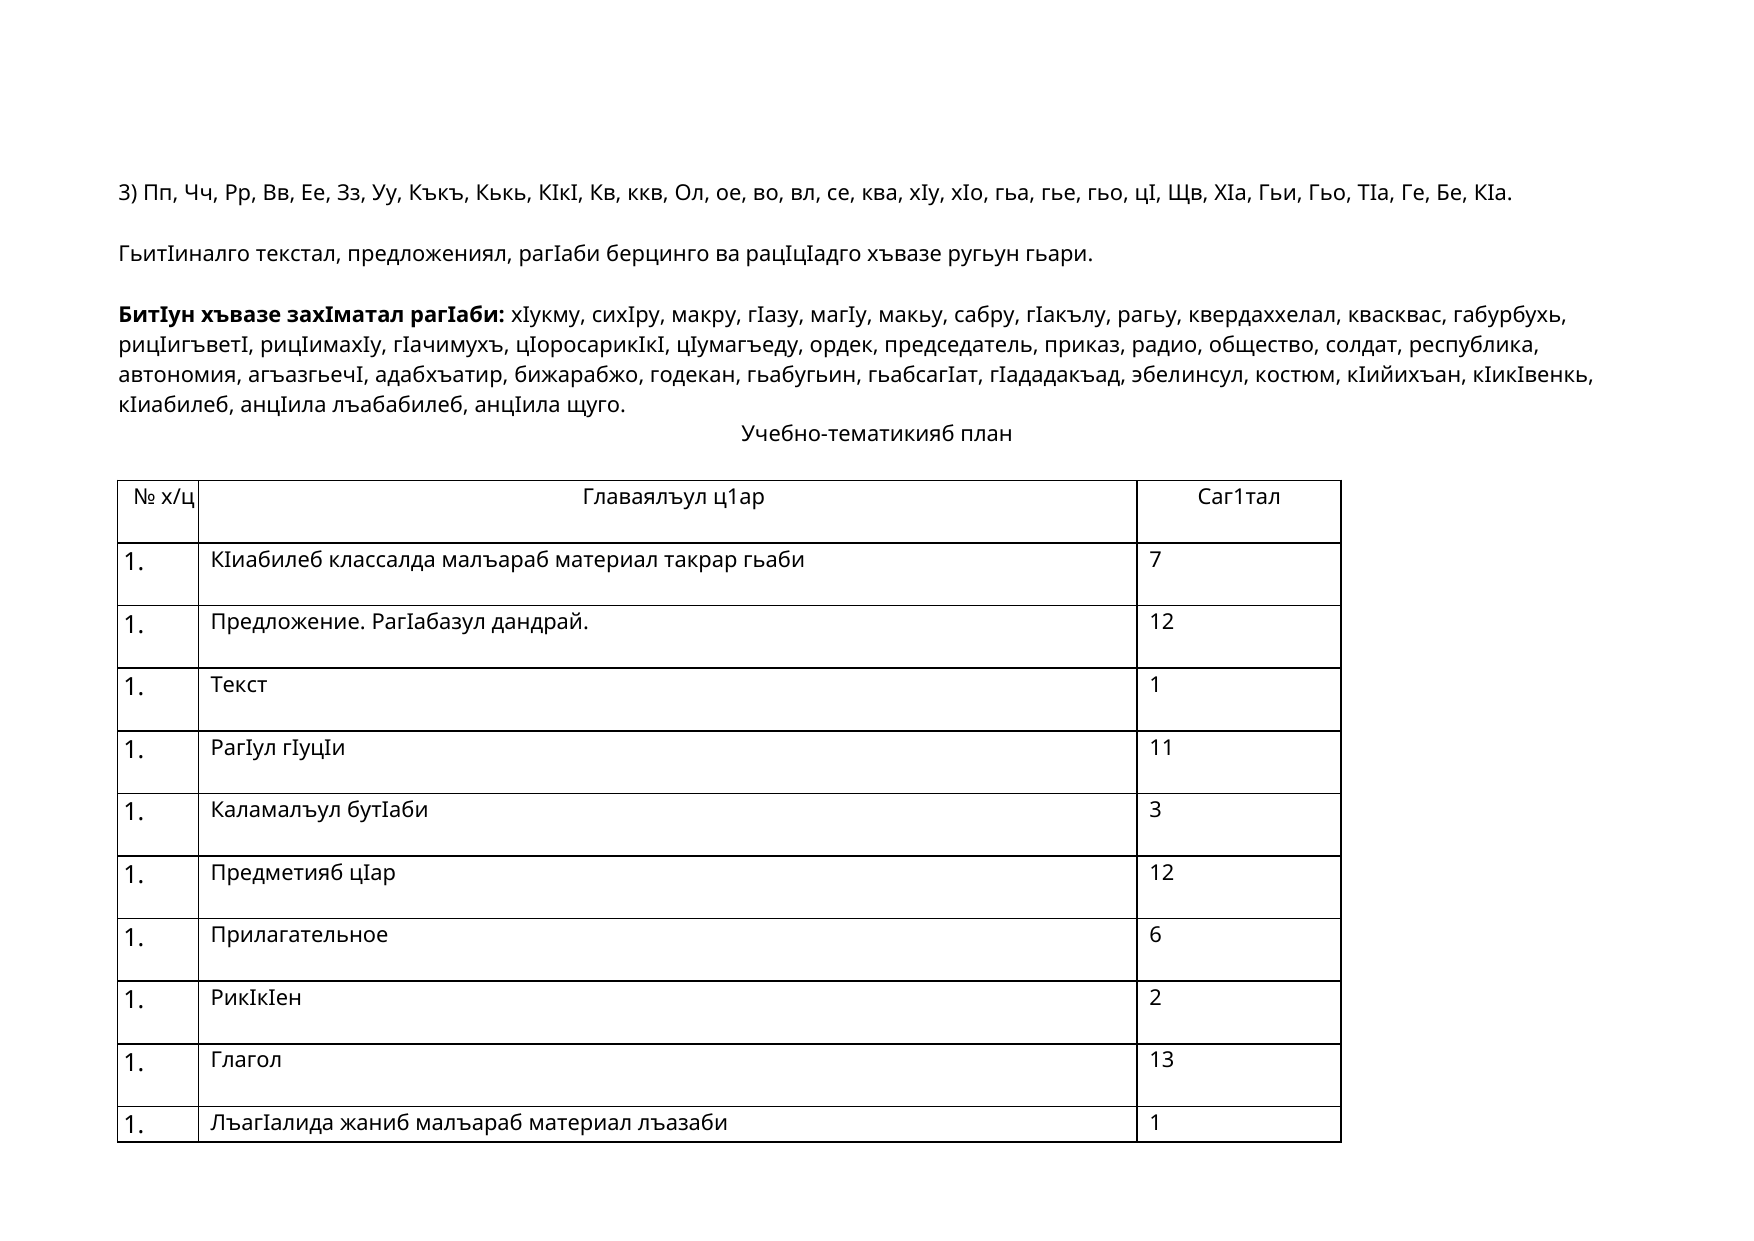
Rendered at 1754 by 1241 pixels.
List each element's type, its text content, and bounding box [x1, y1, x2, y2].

table_cell РикIкIен [199, 982, 1136, 1043]
table_cell 12 [1138, 857, 1340, 918]
table_header Саг1тал [1138, 481, 1340, 542]
table_cell [118, 1045, 198, 1106]
table_cell 2 [1138, 982, 1340, 1043]
table_cell 1 [1138, 1107, 1340, 1141]
table_cell 1 [1138, 669, 1340, 730]
table_cell РагIул гIуцIи [199, 732, 1136, 792]
table_cell Предметияб цIар [199, 857, 1136, 918]
table_cell 12 [1138, 606, 1340, 667]
text ГьитIиналго текстал, предложениял, рагIаби берцинго ва рацIцIадго хъвазе ругьун гьари. [118, 238, 1636, 268]
text БитIун хъвазе захIматал рагIаби: хIукму, сихIру, макру, гIазу, магIу, макьу, сабру, гIакълу, рагьу, квердаххелал, квасквас, габурбухь, рицIигъветI, рицIимахIу, гIачимухъ, цIоросарикIкI, цIумагъеду, ордек, председатель, приказ, радио, общество, солдат, республика, автономия, агъазгьечI, адабхъатир, бижарабжо, годекан, гьабугьин, гьабсагIат, гIададакъад, эбелинсул, костюм, кIийихъан, кIикIвенкь, кIиабилеб, анцIила лъабабилеб, анцIила щуго. [118, 299, 1636, 418]
table_cell 13 [1138, 1045, 1340, 1106]
table_cell [118, 732, 198, 792]
table_cell [118, 669, 198, 730]
text Учебно-тематикияб план [118, 418, 1636, 448]
table_cell 7 [1138, 544, 1340, 605]
table_cell [118, 544, 198, 605]
table_cell [118, 1107, 198, 1141]
table_cell 6 [1138, 919, 1340, 980]
table_cell [118, 982, 198, 1043]
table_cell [199, 1107, 1136, 1141]
table_cell [118, 919, 198, 980]
table_cell Прилагательное [199, 919, 1136, 980]
table_cell Предложение. РагIабазул дандрай. [199, 606, 1136, 667]
table_cell Текст [199, 669, 1136, 730]
table_cell Каламалъул бутIаби [199, 794, 1136, 855]
table_cell [118, 606, 198, 667]
table_cell 11 [1138, 732, 1340, 792]
table_cell [118, 794, 198, 855]
table_header Главаялъул ц1ар [199, 481, 1136, 542]
table_cell КIиабилеб классалда малъараб материал такрар гьаби [199, 544, 1136, 605]
table_cell Глагол [199, 1045, 1136, 1106]
table_cell [118, 857, 198, 918]
table_cell 3 [1138, 794, 1340, 855]
text 3) Пп, Чч, Рр, Вв, Ее, Зз, Уу, Къкъ, Кькь, КIкI, Кв, ккв, Ол, ое, во, вл, се, ква, xIy, xIo, гьа, гье, гьо, цI, Щв, ХIа, Гьи, Гьо, ТIа, Ге, Бе, КIа. [118, 177, 1636, 207]
table_header № х/ц [118, 481, 198, 542]
